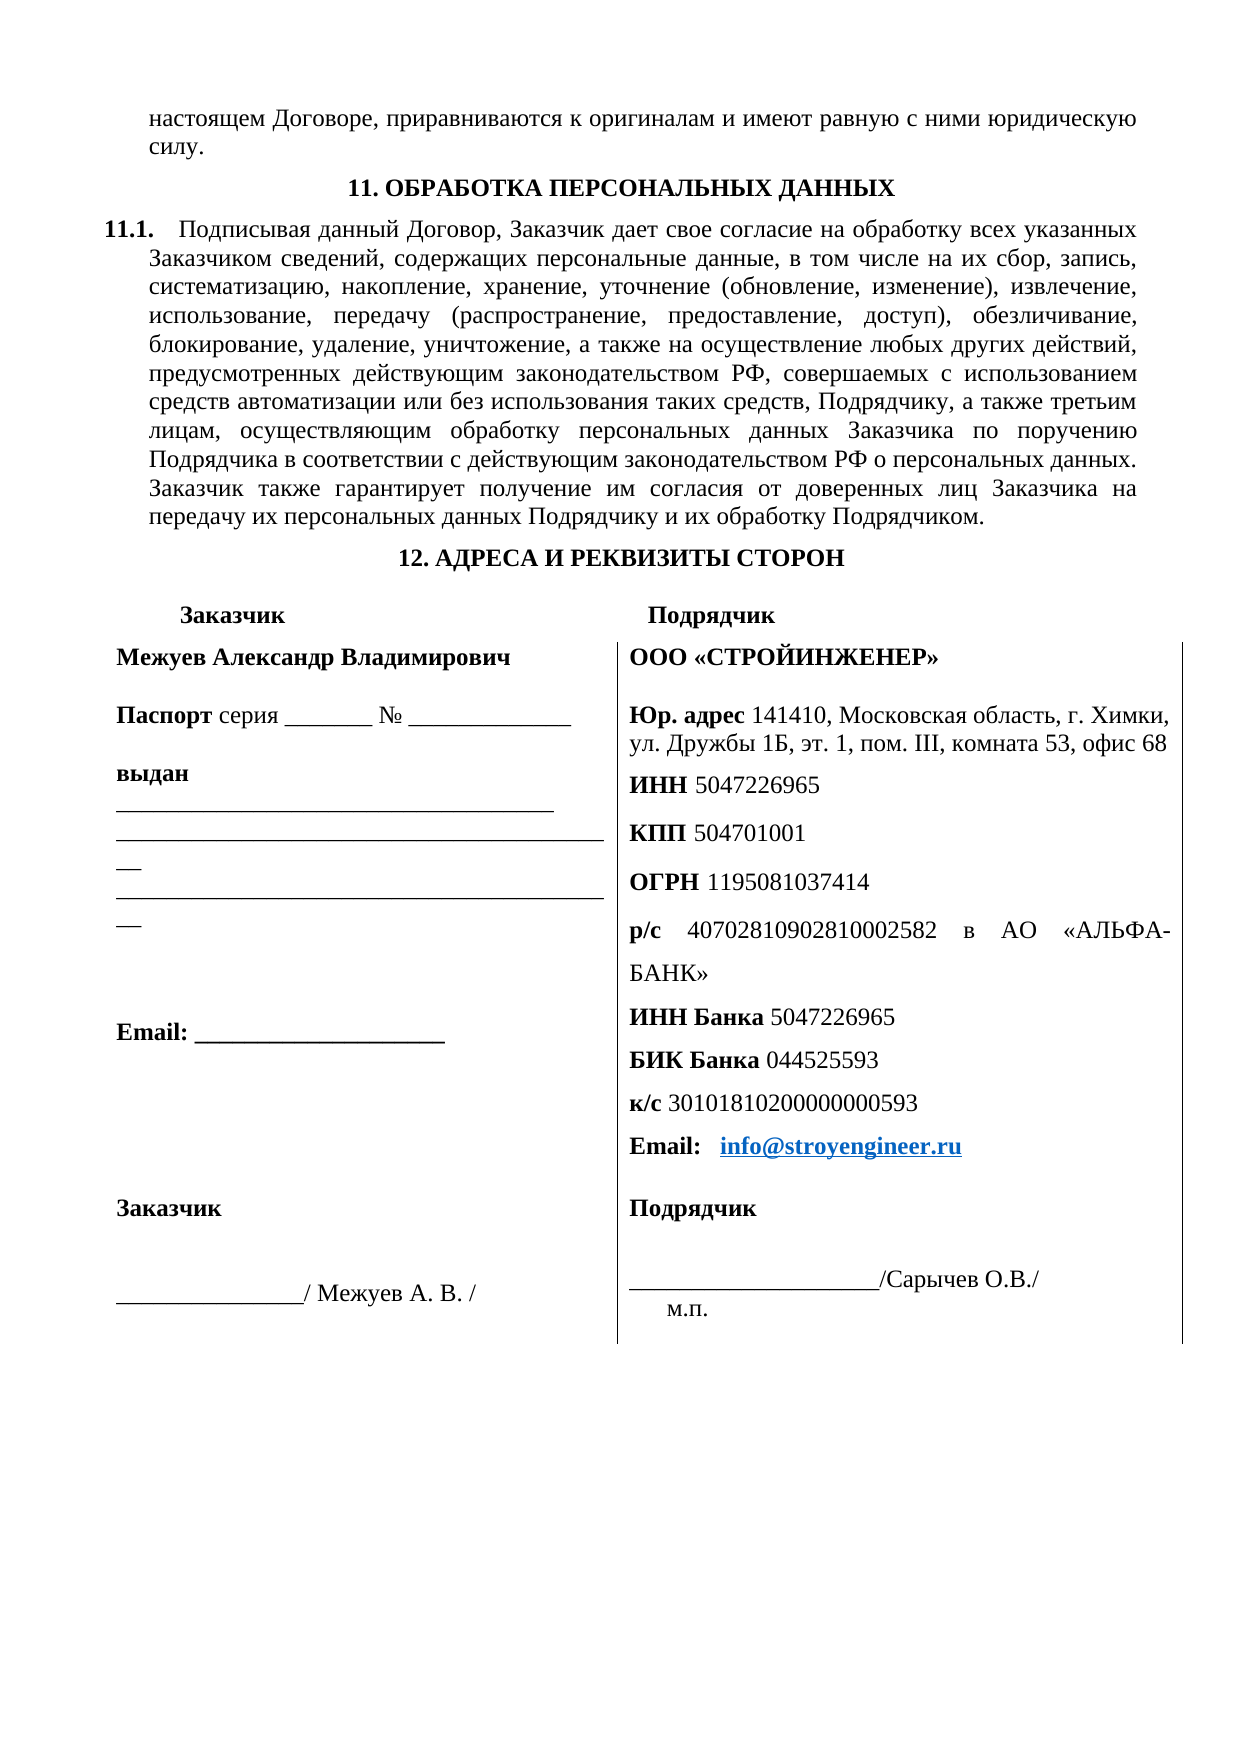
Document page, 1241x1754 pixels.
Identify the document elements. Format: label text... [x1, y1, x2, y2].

list Подписывая данный Договор, Заказчик дает свое согласие на обработку всех указанных Заказчиком сведений, содержащих персональные данные, в том числе на их сбор, запись, систематизацию, накопление, хранение, уточнение (обновление, изменение), извлечение, использование, передачу (распространение, предоставление, доступ), обезличивание, блокирование, удаление, уничтожение, а также на осуществление любых других действий, предусмотренных действующим законодательством РФ, совершаемых с использованием средств автоматизации или без использования таких средств, Подрядчику, а также третьим лицам, осуществляющим обработку персональных данных Заказчика по поручению Подрядчика в соответствии с действующим законодательством РФ о персональных данных. Заказчик также гарантирует получение им согласия от доверенных лиц Заказчика на передачу их персональных данных Подрядчику и их обработку Подрядчиком. [104, 214, 1138, 530]
table_header Межуев Александр Владимирович Паспорт серия _______ № _____________ выдан ___________________________________ _________________________________________ _________________________________________ Email: ____________________ [105, 642, 617, 1174]
list ОБРАБОТКА ПЕРСОНАЛЬНЫХ ДАННЫХ [104, 173, 1138, 201]
table_header ООО «СТРОЙИНЖЕНЕР» Юр. адрес 141410, Московская область, г. Химки, ул. Дружбы 1Б, эт. 1, пом. III, комната 53, офис 68 ИНН 5047226965 КПП 504701001 ОГРН 1195081037414 р/с 40702810902810002582 в АО «АЛЬФА-БАНК» ИНН Банка 5047226965 БИК Банка 044525593 к/с 30101810200000000593 Email: info@stroyengineer.ru [618, 642, 1182, 1174]
table_cell ____________________/Сарычев О.В./ м.п. [618, 1241, 1182, 1344]
table_cell Заказчик [105, 1174, 617, 1241]
list АДРЕСА И РЕКВИЗИТЫ СТОРОН [104, 543, 1138, 571]
text Заказчик Подрядчик [104, 601, 1138, 629]
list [104, 103, 1138, 160]
table_cell _______________/ Межуев А. В. / [105, 1241, 617, 1344]
table_cell Подрядчик [618, 1174, 1182, 1241]
